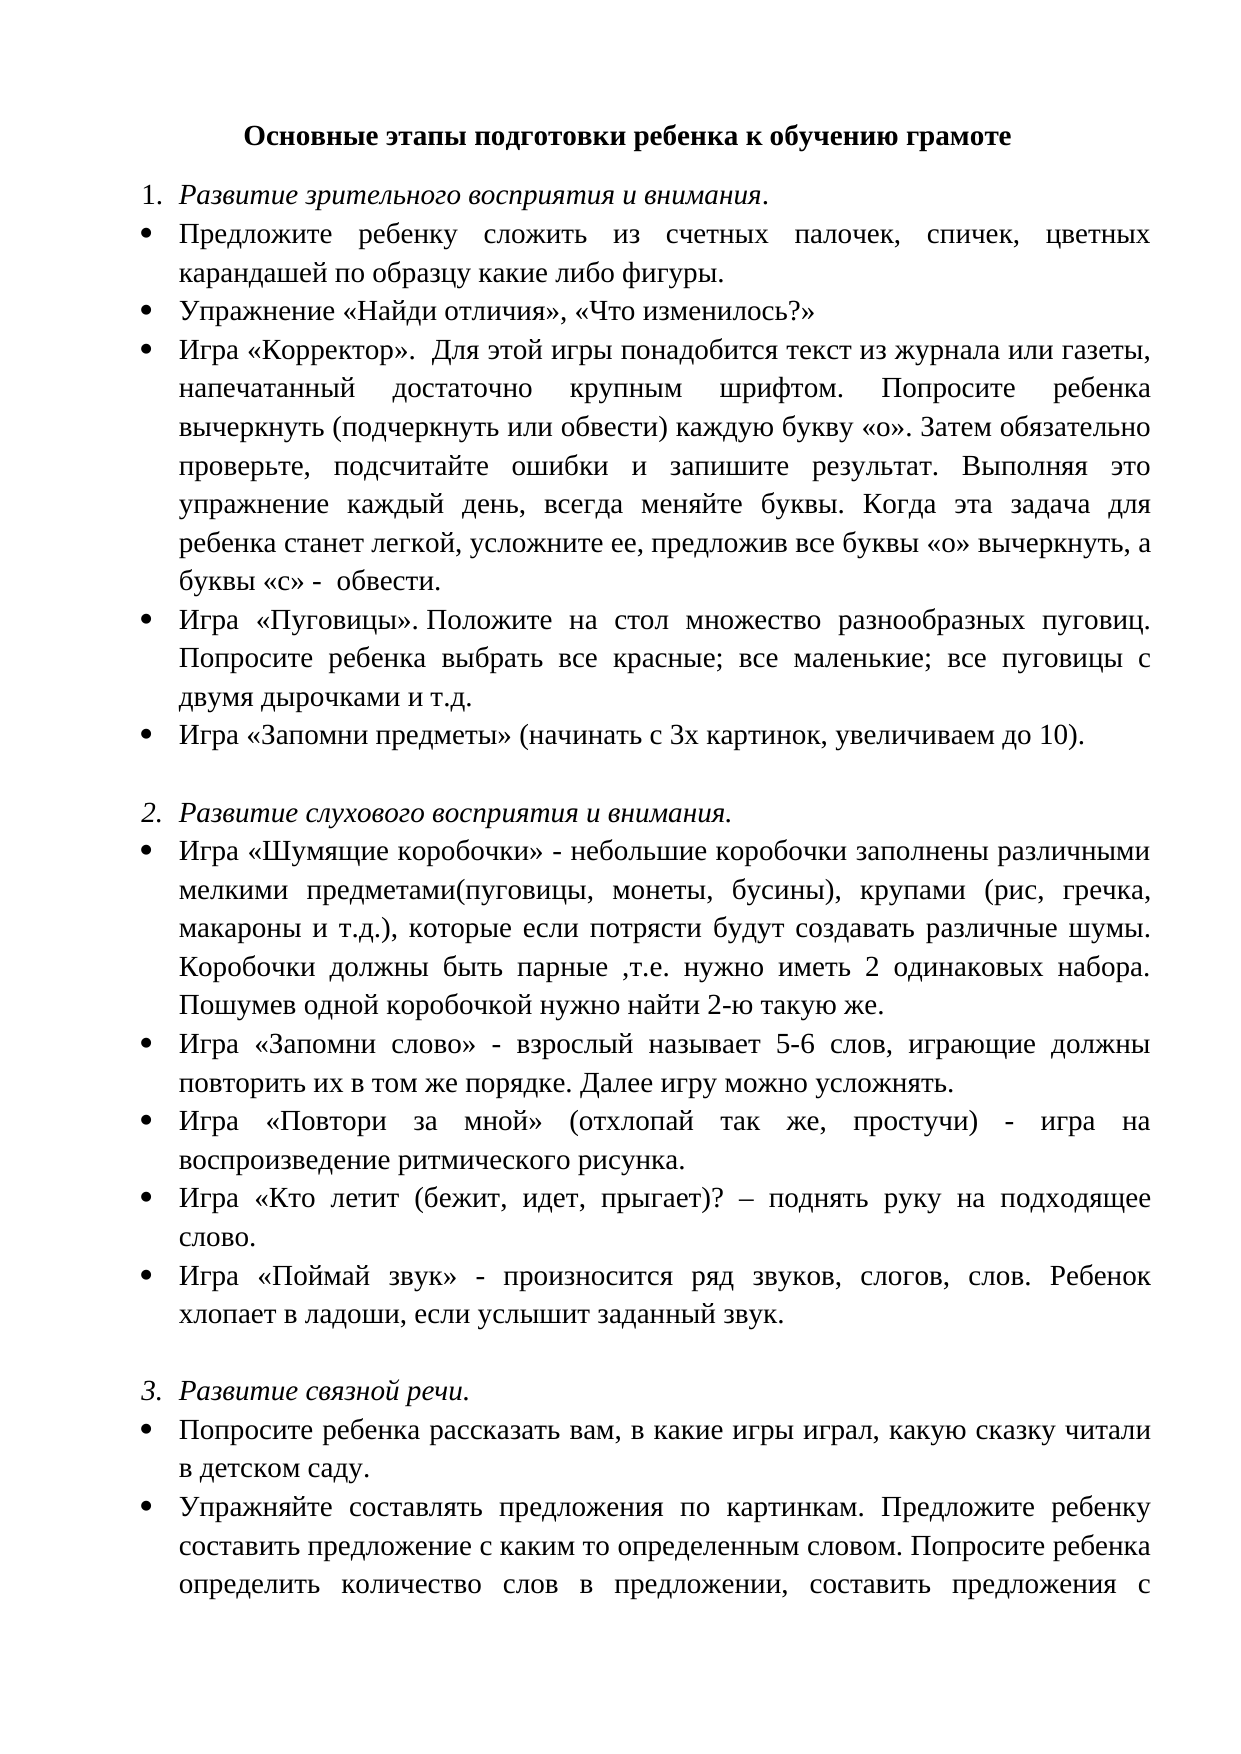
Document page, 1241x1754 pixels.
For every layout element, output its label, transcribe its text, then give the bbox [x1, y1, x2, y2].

list Предложите ребенку сложить из счетных палочек, спичек, цветных карандашей по образцу какие либо фигуры. [141, 216, 1152, 288]
list Упражнение «Найди отличия», «Что изменилось?» [141, 293, 1152, 327]
list Попросите ребенка рассказать вам, в какие игры играл, какую сказку читали в детском саду. [141, 1412, 1152, 1484]
list Игра «Шумящие коробочки» - небольшие коробочки заполнены различными мелкими предметами(пуговицы, монеты, бусины), крупами (рис, гречка, макароны и т.д.), которые если потрясти будут создавать различные шумы. Коробочки должны быть парные ,т.е. нужно иметь 2 одинаковых набора. Пошумев одной коробочкой нужно найти 2-ю такую же. [141, 833, 1152, 1021]
list Игра «Корректор». Для этой игры понадобится текст из журнала или газеты, напечатанный достаточно крупным шрифтом. Попросите ребенка вычеркнуть (подчеркнуть или обвести) каждую букву «о». Затем обязательно проверьте, подсчитайте ошибки и запишите результат. Выполняя это упражнение каждый день, всегда меняйте буквы. Когда эта задача для ребенка станет легкой, усложните ее, предложив все буквы «о» вычеркнуть, а буквы «с» - обвести. [141, 332, 1152, 597]
list Игра «Повтори за мной» (отхлопай так же, простучи) - игра на воспроизведение ритмического рисунка. [141, 1103, 1152, 1175]
list Игра «Запомни предметы» (начинать с 3х картинок, увеличиваем до 10). [141, 717, 1152, 751]
list Игра «Запомни слово» - взрослый называет 5-6 слов, играющие должны повторить их в том же порядке. Далее игру можно усложнять. [141, 1026, 1152, 1098]
list Развитие слухового восприятия и внимания. [141, 795, 1152, 828]
list Игра «Пуговицы». Положите на стол множество разнообразных пуговиц. Попросите ребенка выбрать все красные; все маленькие; все пуговицы с двумя дырочками и т.д. [141, 602, 1152, 712]
list Развитие связной речи. [141, 1373, 1152, 1407]
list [141, 1489, 1152, 1600]
text Основные этапы подготовки ребенка к обучению грамоте [103, 118, 1152, 152]
list Игра «Поймай звук» - произносится ряд звуков, слогов, слов. Ребенок хлопает в ладоши, если услышит заданный звук. [141, 1258, 1152, 1330]
list Игра «Кто летит (бежит, идет, прыгает)? – поднять руку на подходящее слово. [141, 1180, 1152, 1253]
list Развитие зрительного восприятия и внимания. [141, 177, 1152, 211]
